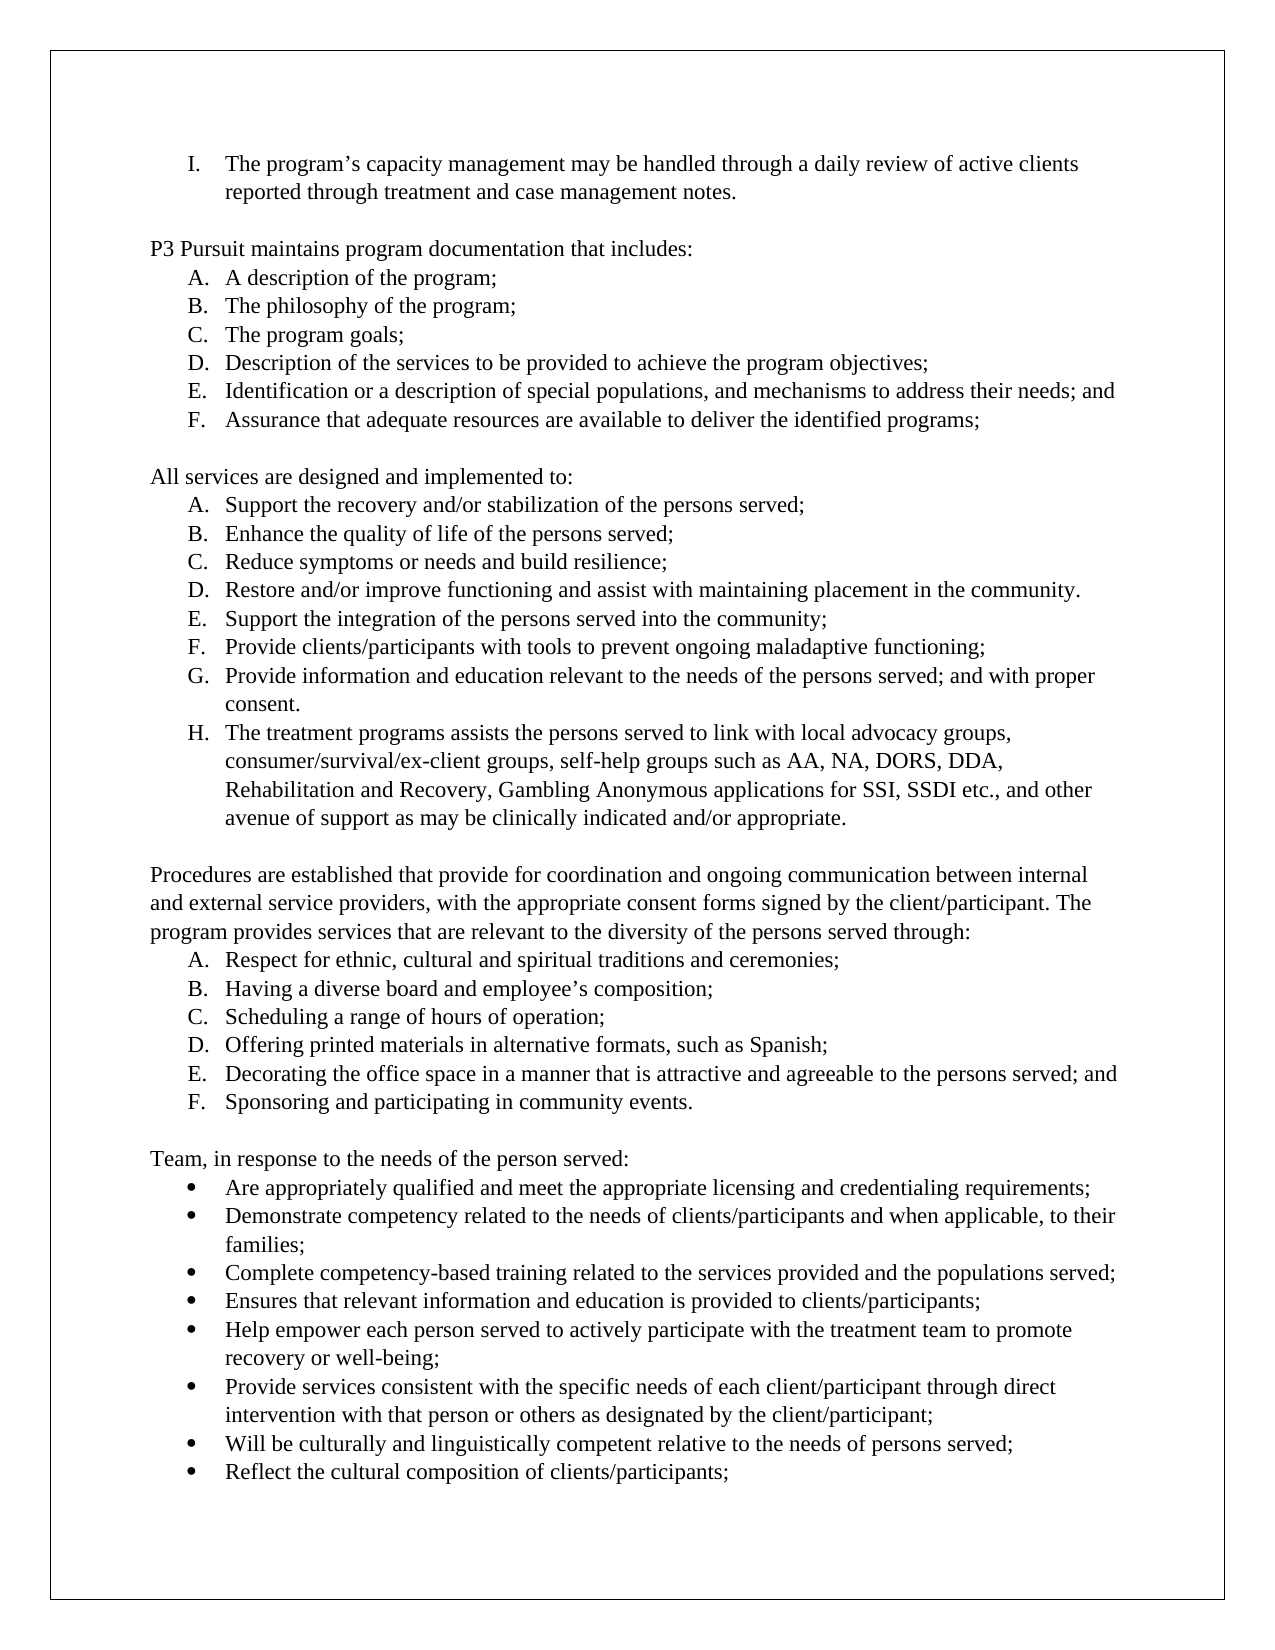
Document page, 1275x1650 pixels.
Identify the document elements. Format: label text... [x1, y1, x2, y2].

list The program’s capacity management may be handled through a daily review of active clients reported through treatment and case management notes. [187, 150, 1125, 205]
list Description of the services to be provided to achieve the program objectives; [187, 349, 1125, 375]
list Are appropriately qualified and meet the appropriate licensing and credentialing requirements; [187, 1174, 1125, 1200]
list Sponsoring and participating in community events. [187, 1088, 1125, 1115]
list Support the integration of the persons served into the community; [187, 605, 1125, 631]
list Reflect the cultural composition of clients/participants; [187, 1458, 1125, 1484]
list Support the recovery and/or stabilization of the persons served; [187, 491, 1125, 518]
list Identification or a description of special populations, and mechanisms to address their needs; and [187, 377, 1125, 404]
list Provide services consistent with the specific needs of each client/participant through direct intervention with that person or others as designated by the client/participant; [187, 1373, 1125, 1428]
list Offering printed materials in alternative formats, such as Spanish; [187, 1032, 1125, 1058]
list The treatment programs assists the persons served to link with local advocacy groups, consumer/survival/ex-client groups, self-help groups such as AA, NA, DORS, DDA, Rehabilitation and Recovery, Gambling Anonymous applications for SSI, SSDI etc., and other avenue of support as may be clinically indicated and/or appropriate. [187, 719, 1125, 830]
list Having a diverse board and employee’s composition; [187, 975, 1125, 1001]
text Procedures are established that provide for coordination and ongoing communication between internal and external service providers, with the appropriate consent forms signed by the client/participant. The program provides services that are relevant to the diversity of the persons served through: [150, 861, 1125, 944]
list Enhance the quality of life of the persons served; [187, 520, 1125, 546]
list Respect for ethnic, cultural and spiritual traditions and ceremonies; [187, 946, 1125, 973]
text All services are designed and implemented to: [150, 463, 1125, 489]
list Provide clients/participants with tools to prevent ongoing maladaptive functioning; [187, 633, 1125, 660]
list Provide information and education relevant to the needs of the persons served; and with proper consent. [187, 662, 1125, 717]
list Restore and/or improve functioning and assist with maintaining placement in the community. [187, 577, 1125, 603]
list The philosophy of the program; [187, 292, 1125, 318]
list Will be culturally and linguistically competent relative to the needs of persons served; [187, 1430, 1125, 1456]
list The program goals; [187, 321, 1125, 347]
list Decorating the office space in a manner that is attractive and agreeable to the persons served; and [187, 1060, 1125, 1086]
list Reduce symptoms or needs and build resilience; [187, 548, 1125, 574]
list Complete competency-based training related to the services provided and the populations served; [187, 1259, 1125, 1285]
list Ensures that relevant information and education is provided to clients/participants; [187, 1287, 1125, 1314]
list Help empower each person served to actively participate with the treatment team to promote recovery or well-being; [187, 1316, 1125, 1371]
list A description of the program; [187, 264, 1125, 290]
list Scheduling a range of hours of operation; [187, 1003, 1125, 1029]
list Assurance that adequate resources are available to deliver the identified programs; [187, 406, 1125, 432]
text P3 Pursuit maintains program documentation that includes: [150, 235, 1125, 262]
text Team, in response to the needs of the person served: [150, 1145, 1125, 1172]
list Demonstrate competency related to the needs of clients/participants and when applicable, to their families; [187, 1202, 1125, 1257]
